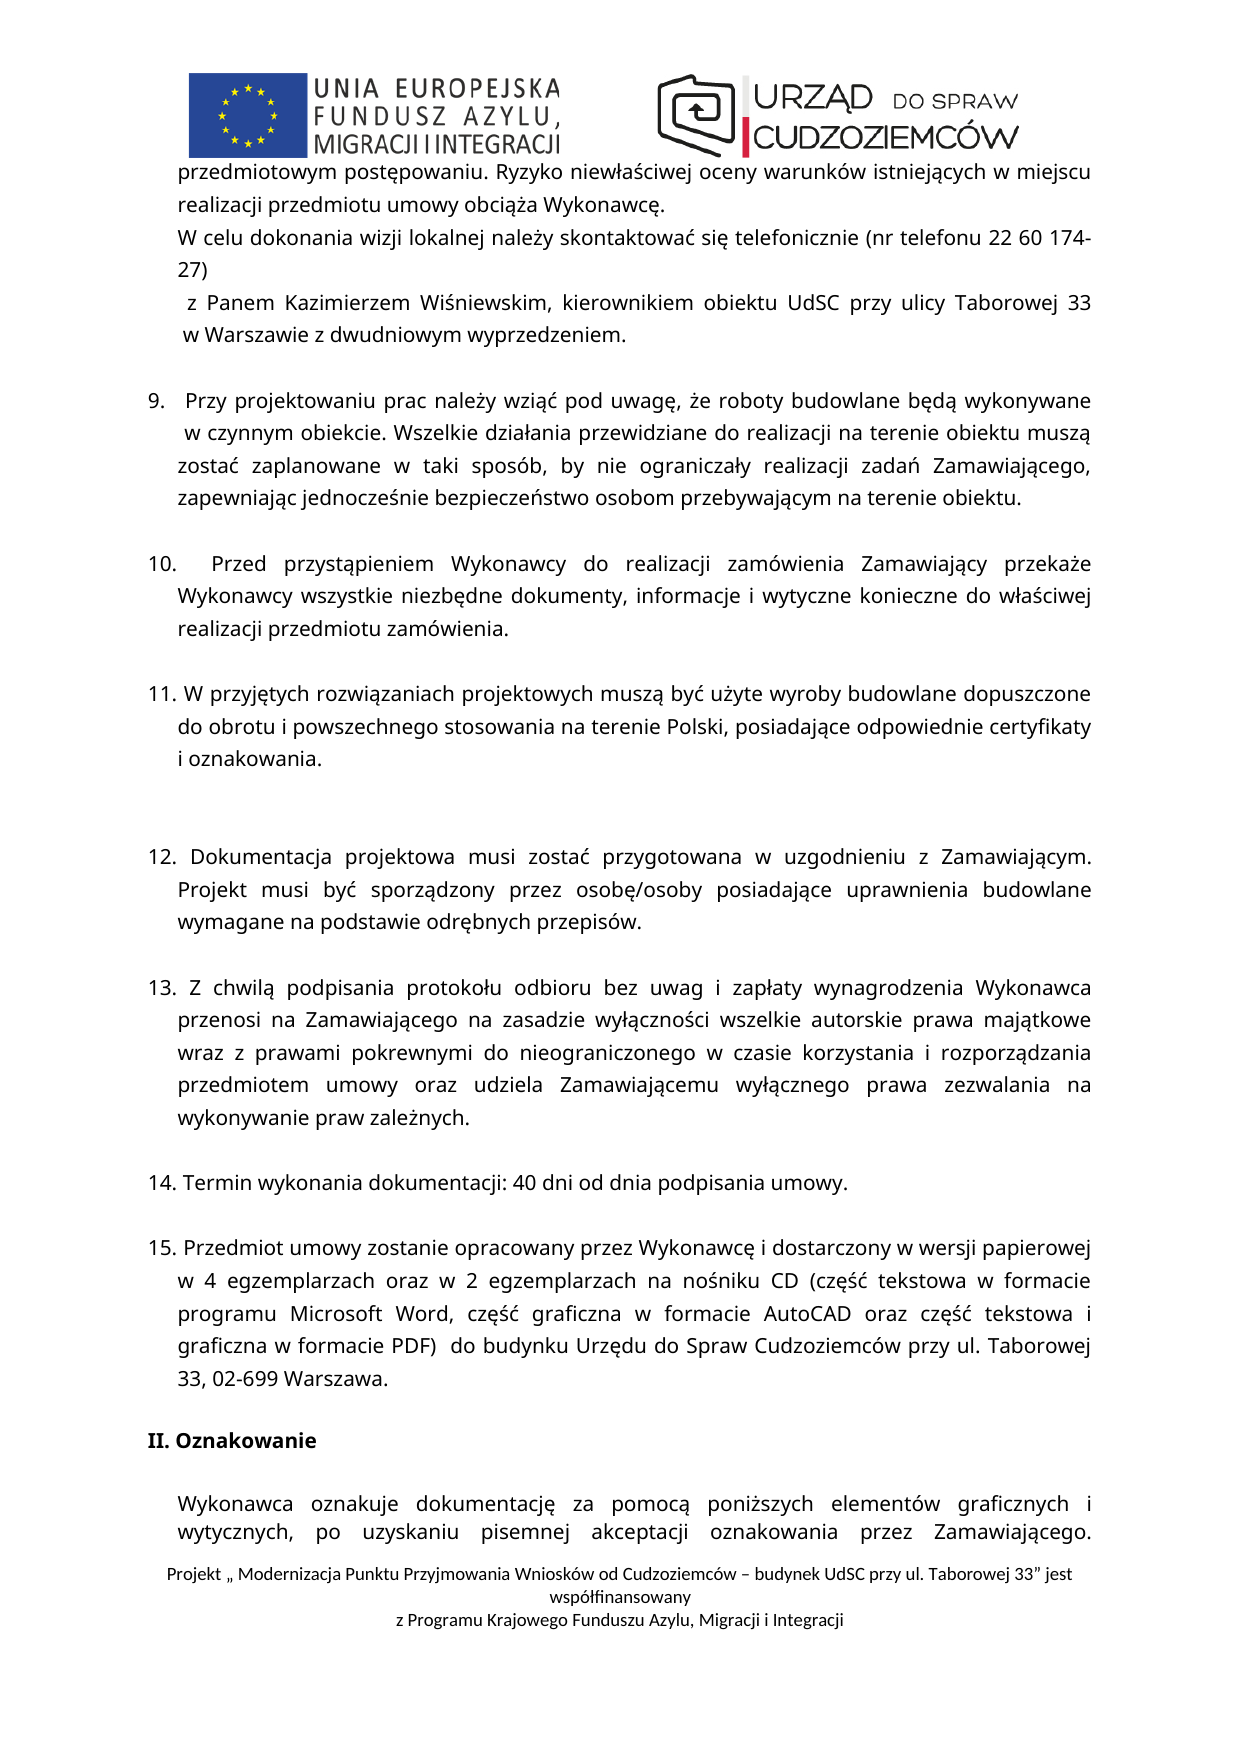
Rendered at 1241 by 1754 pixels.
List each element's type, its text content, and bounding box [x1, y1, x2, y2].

list Termin wykonania dokumentacji: 40 dni od dnia podpisania umowy. [148, 1168, 1093, 1197]
list W celu dokonania wizji lokalnej należy skontaktować się telefonicznie (nr telefonu 22 60 174-27) z Panem Kazimierzem Wiśniewskim, kierownikiem obiektu UdSC przy ulicy Taborowej 33 w Warszawie z dwudniowym wyprzedzeniem. [177, 223, 1093, 349]
list W przyjętych rozwiązaniach projektowych muszą być użyte wyroby budowlane dopuszczone do obrotu i powszechnego stosowania na terenie Polski, posiadające odpowiednie certyfikaty i oznakowania. [148, 679, 1093, 773]
picture [188, 73, 560, 158]
list Z chwilą podpisania protokołu odbioru bez uwag i zapłaty wynagrodzenia Wykonawca przenosi na Zamawiającego na zasadzie wyłączności wszelkie autorskie prawa majątkowe wraz z prawami pokrewnymi do nieograniczonego w czasie korzystania i rozporządzania przedmiotem umowy oraz udziela Zamawiającemu wyłącznego prawa zezwalania na wykonywanie praw zależnych. [148, 973, 1093, 1131]
list Przy projektowaniu prac należy wziąć pod uwagę, że roboty budowlane będą wykonywane w czynnym obiekcie. Wszelkie działania przewidziane do realizacji na terenie obiektu muszą zostać zaplanowane w taki sposób, by nie ograniczały realizacji zadań Zamawiającego, zapewniając jednocześnie bezpieczeństwo osobom przebywającym na terenie obiektu. [148, 386, 1093, 512]
text II. Oznakowanie [148, 1426, 1093, 1455]
picture [657, 74, 1020, 158]
list Przedmiot umowy zostanie opracowany przez Wykonawcę i dostarczony w wersji papierowej w 4 egzemplarzach oraz w 2 egzemplarzach na nośniku CD (część tekstowa w formacie programu Microsoft Word, część graficzna w formacie AutoCAD oraz część tekstowa i graficzna w formacie PDF) do budynku Urzędu do Spraw Cudzoziemców przy ul. Taborowej 33, 02-699 Warszawa. [148, 1233, 1093, 1392]
list Przed przystąpieniem Wykonawcy do realizacji zamówienia Zamawiający przekaże Wykonawcy wszystkie niezbędne dokumenty, informacje i wytyczne konieczne do właściwej realizacji przedmiotu zamówienia. [148, 549, 1093, 642]
list Dokumentacja projektowa musi zostać przygotowana w uzgodnieniu z Zamawiającym. Projekt musi być sporządzony przez osobę/osoby posiadające uprawnienia budowlane wymagane na podstawie odrębnych przepisów. [148, 842, 1093, 936]
